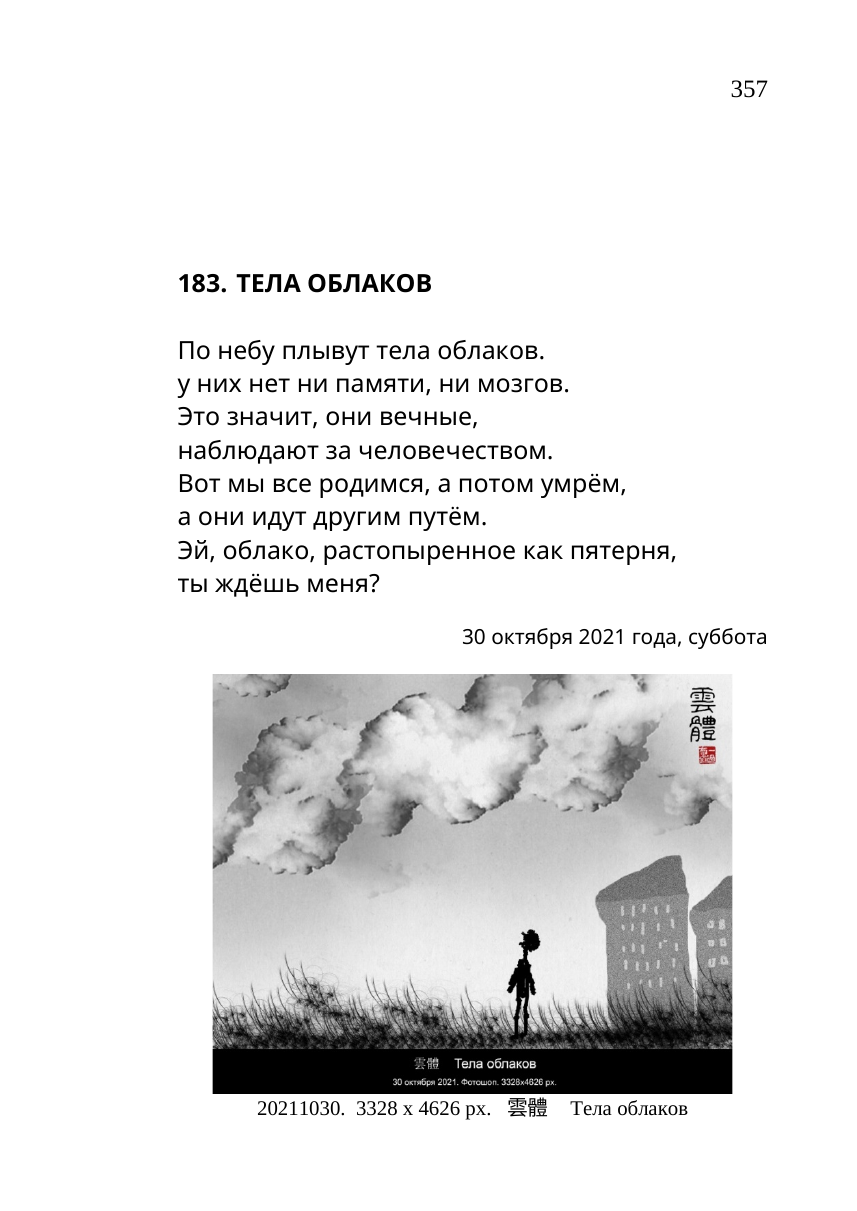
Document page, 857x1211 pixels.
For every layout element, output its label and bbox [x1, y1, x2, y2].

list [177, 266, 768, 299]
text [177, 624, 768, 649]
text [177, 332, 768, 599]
picture [212, 674, 733, 1094]
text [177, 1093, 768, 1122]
